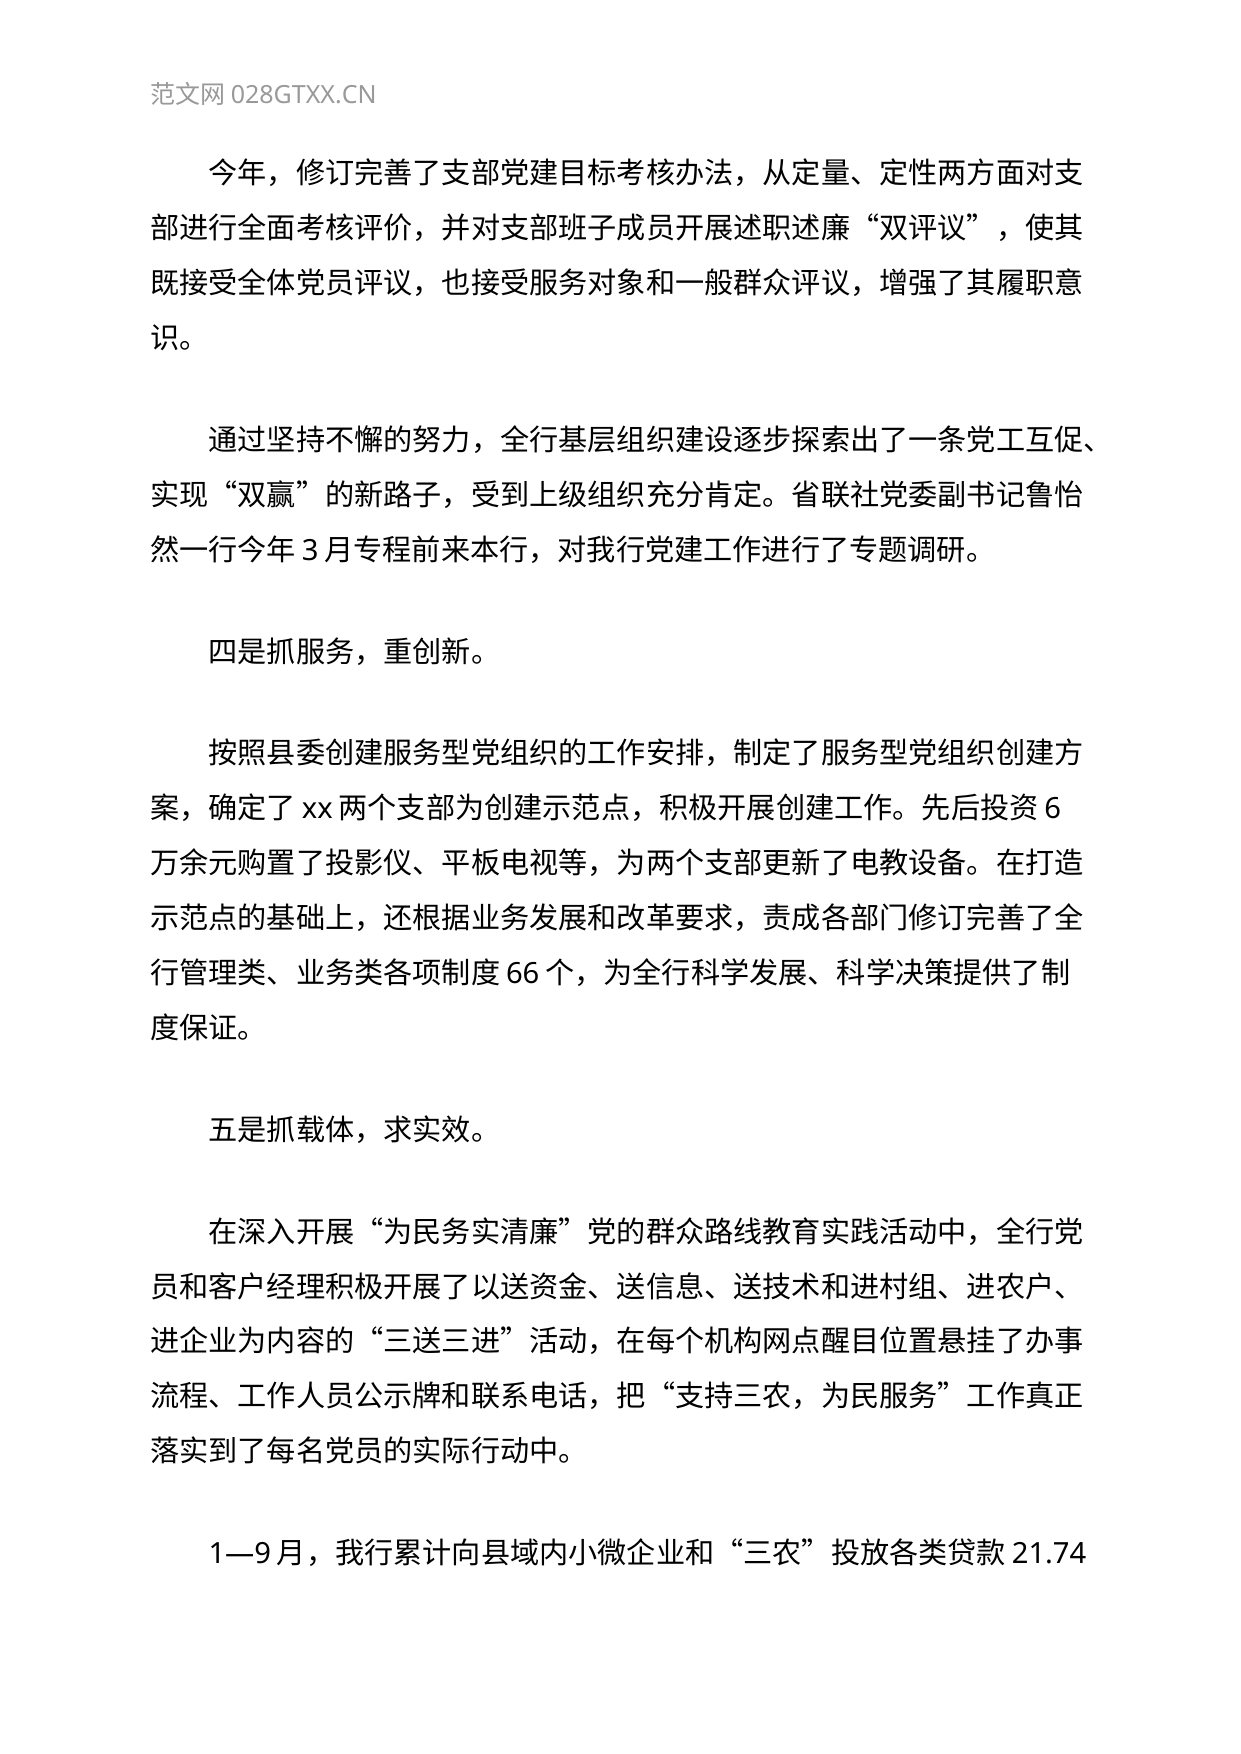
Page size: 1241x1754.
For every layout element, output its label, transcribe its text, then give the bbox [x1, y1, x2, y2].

text 按照县委创建服务型党组织的工作安排，制定了服务型党组织创建方案，确定了xx两个支部为创建示范点，积极开展创建工作。先后投资6万余元购置了投影仪、平板电视等，为两个支部更新了电教设备。在打造示范点的基础上，还根据业务发展和改革要求，责成各部门修订完善了全行管理类、业务类各项制度66个，为全行科学发展、科学决策提供了制度保证。 [150, 730, 1090, 1047]
text 通过坚持不懈的努力，全行基层组织建设逐步探索出了一条党工互促、实现“双赢”的新路子，受到上级组织充分肯定。省联社党委副书记鲁怡然一行今年3月专程前来本行，对我行党建工作进行了专题调研。 [150, 416, 1090, 569]
text 四是抓服务，重创新。 [150, 628, 1090, 671]
text 今年，修订完善了支部党建目标考核办法，从定量、定性两方面对支部进行全面考核评价，并对支部班子成员开展述职述廉“双评议”，使其既接受全体党员评议，也接受服务对象和一般群众评议，增强了其履职意识。 [150, 150, 1090, 357]
text 在深入开展“为民务实清廉”党的群众路线教育实践活动中，全行党员和客户经理积极开展了以送资金、送信息、送技术和进村组、进农户、进企业为内容的“三送三进”活动，在每个机构网点醒目位置悬挂了办事流程、工作人员公示牌和联系电话，把“支持三农，为民服务”工作真正落实到了每名党员的实际行动中。 [150, 1208, 1090, 1470]
text 五是抓载体，求实效。 [150, 1106, 1090, 1149]
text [150, 1529, 1090, 1572]
